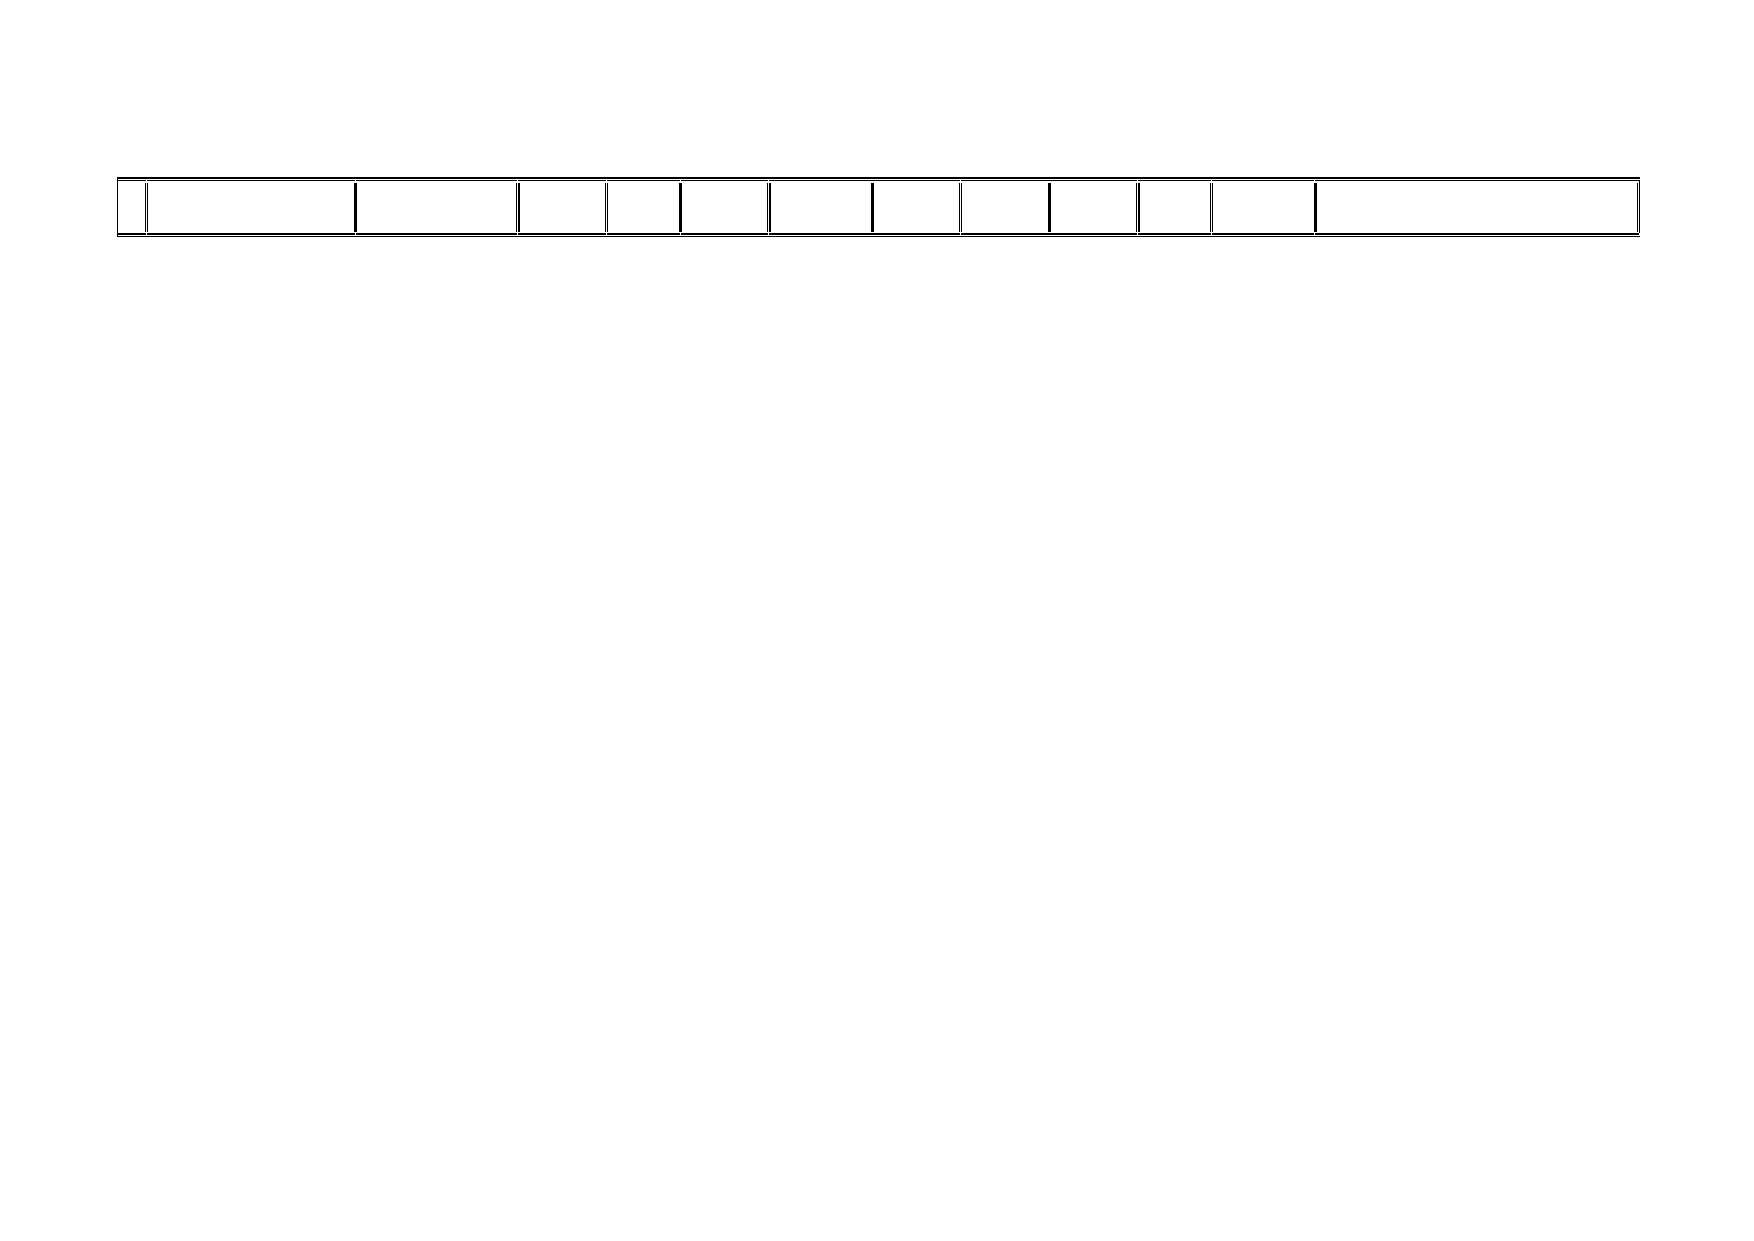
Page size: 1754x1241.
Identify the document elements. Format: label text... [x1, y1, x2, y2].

table_cell - [1138, 181, 1212, 233]
table_cell - [355, 179, 518, 233]
table_cell Супруга [147, 181, 355, 233]
table_cell - [872, 181, 961, 233]
table_cell - [680, 179, 769, 233]
table_cell - [961, 181, 1049, 233]
table_cell - [769, 181, 872, 233]
table_cell - [518, 181, 606, 233]
table_cell - [1212, 179, 1315, 233]
table_cell - [606, 181, 680, 233]
table_cell - [1049, 179, 1138, 233]
